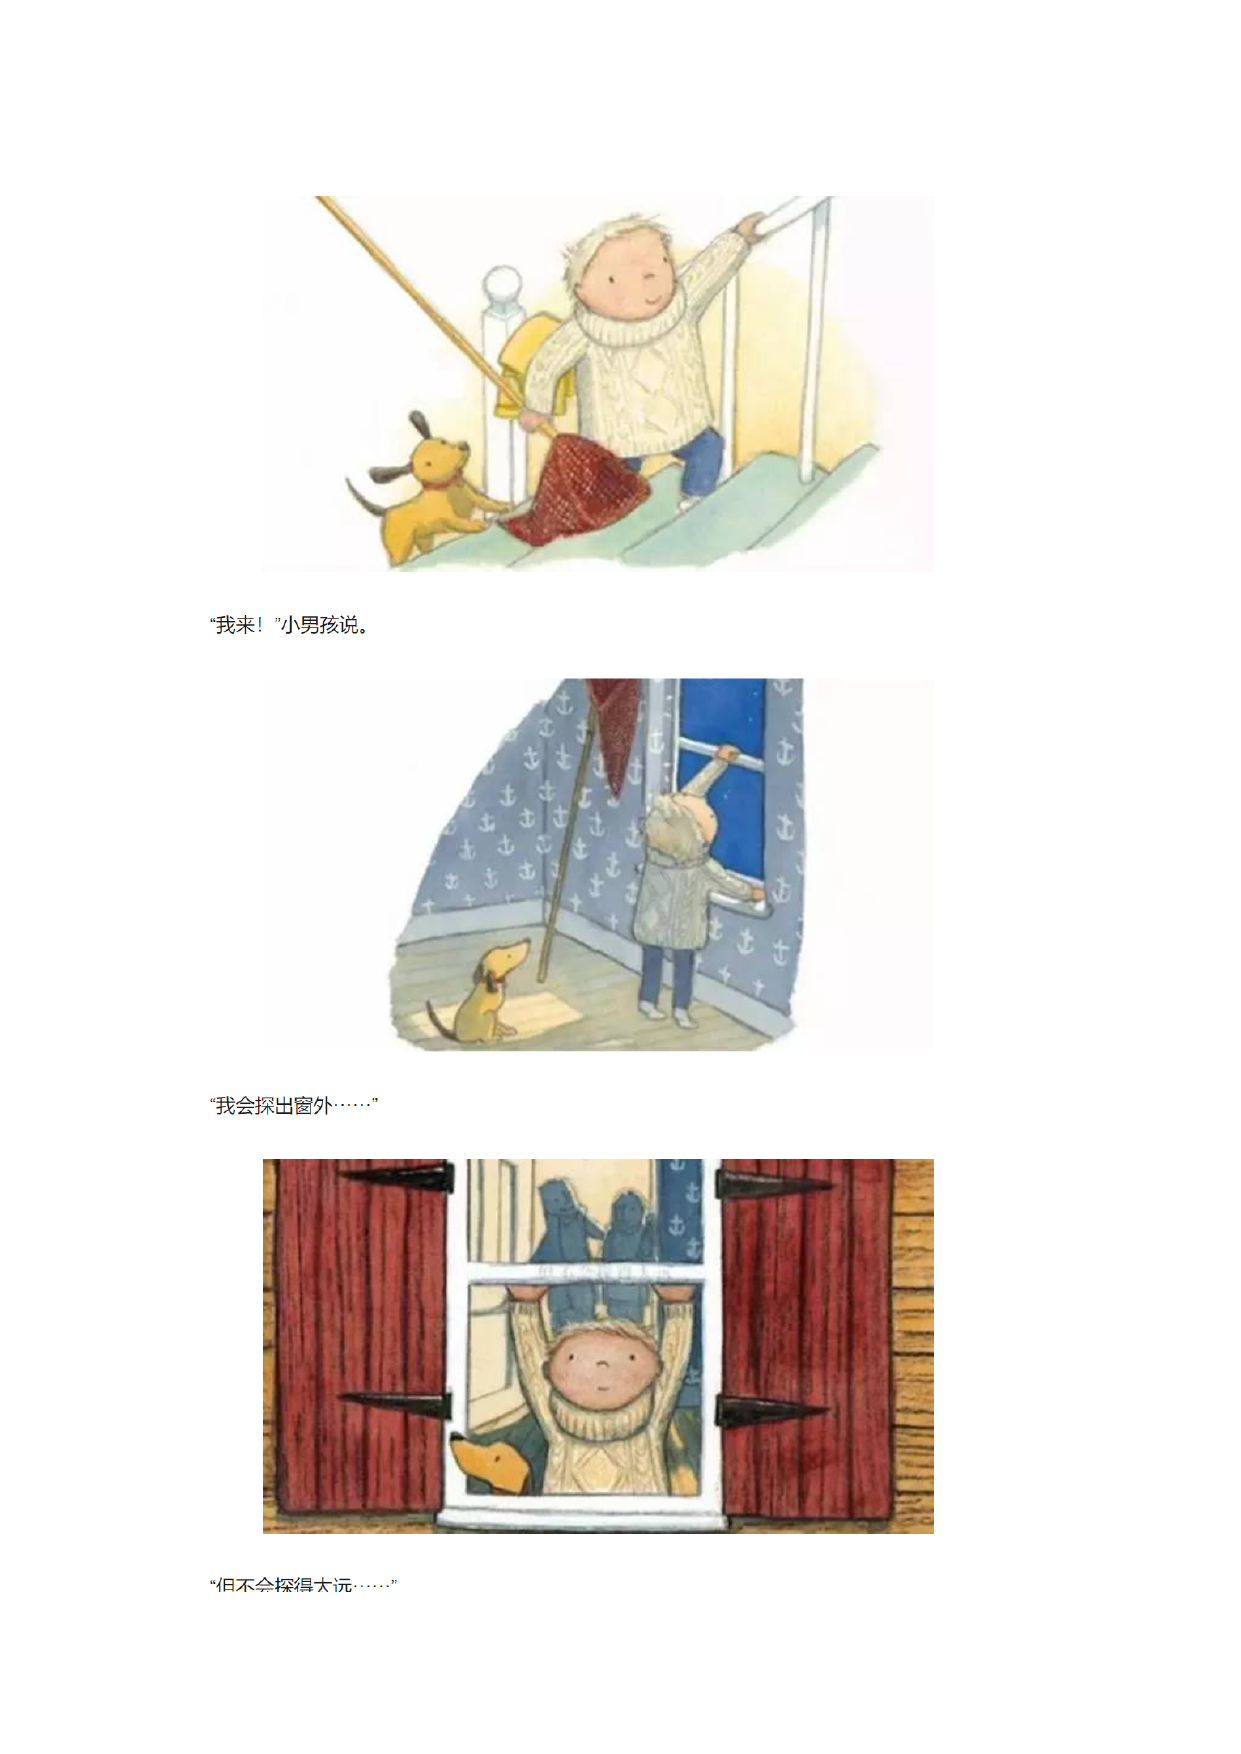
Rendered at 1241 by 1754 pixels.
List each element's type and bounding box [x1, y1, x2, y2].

picture [187, 162, 955, 1592]
